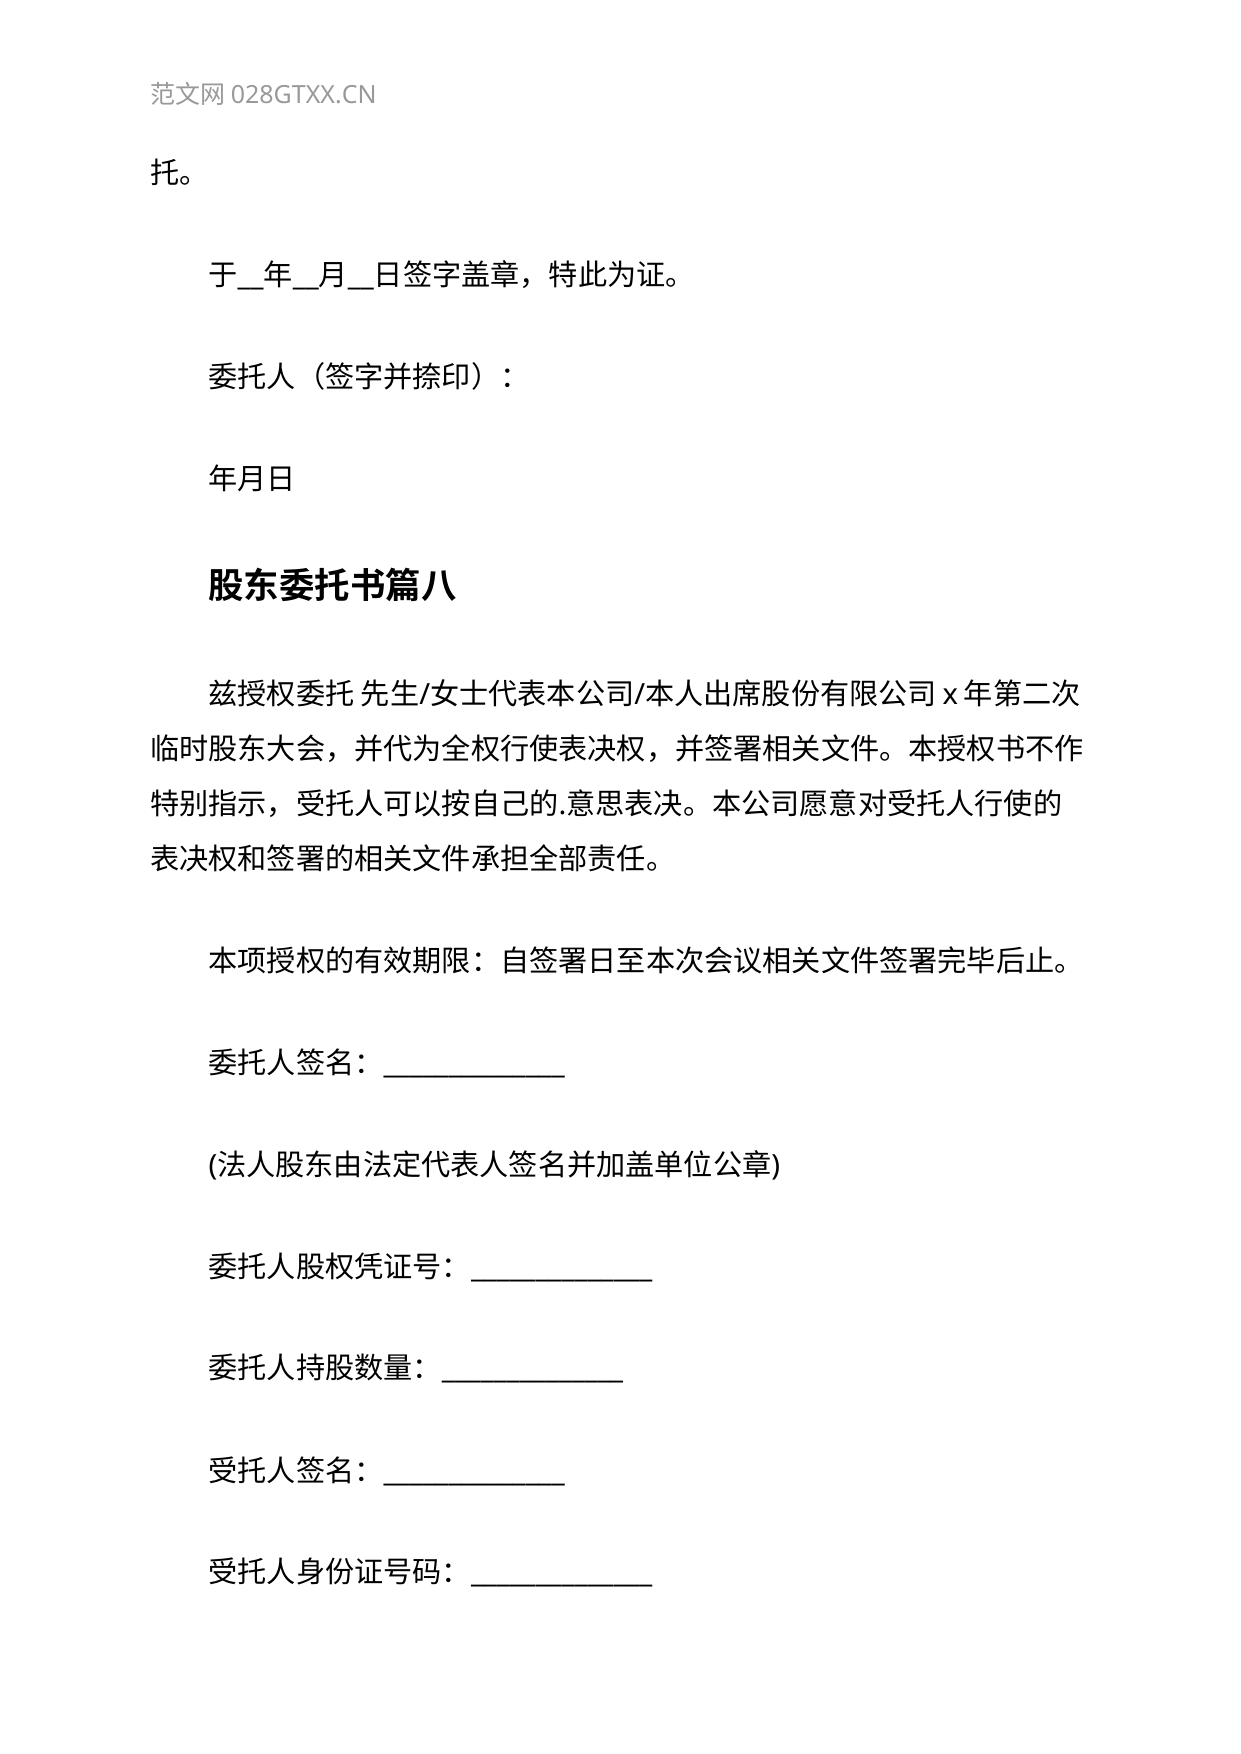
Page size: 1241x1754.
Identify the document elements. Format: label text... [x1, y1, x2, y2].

text 于__年__月__日签字盖章，特此为证。 [150, 252, 1090, 294]
text (法人股东由法定代表人签名并加盖单位公章) [150, 1141, 1090, 1183]
text 股东委托书篇八 [150, 557, 1090, 608]
text 兹授权委托 先生/女士代表本公司/本人出席股份有限公司x年第二次临时股东大会，并代为全权行使表决权，并签署相关文件。本授权书不作特别指示，受托人可以按自己的.意思表决。本公司愿意对受托人行使的表决权和签署的相关文件承担全部责任。 [150, 671, 1090, 878]
text 受托人签名：______________ [150, 1447, 1090, 1489]
text 委托人持股数量：______________ [150, 1345, 1090, 1387]
text 年月日 [150, 456, 1090, 498]
text 委托人（签字并捺印）： [150, 354, 1090, 396]
text 本项授权的有效期限：自签署日至本次会议相关文件签署完毕后止。 [150, 937, 1090, 980]
text 委托人签名：______________ [150, 1039, 1090, 1082]
text 委托人股权凭证号：______________ [150, 1243, 1090, 1286]
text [150, 150, 1090, 192]
text 受托人身份证号码：______________ [150, 1549, 1090, 1591]
